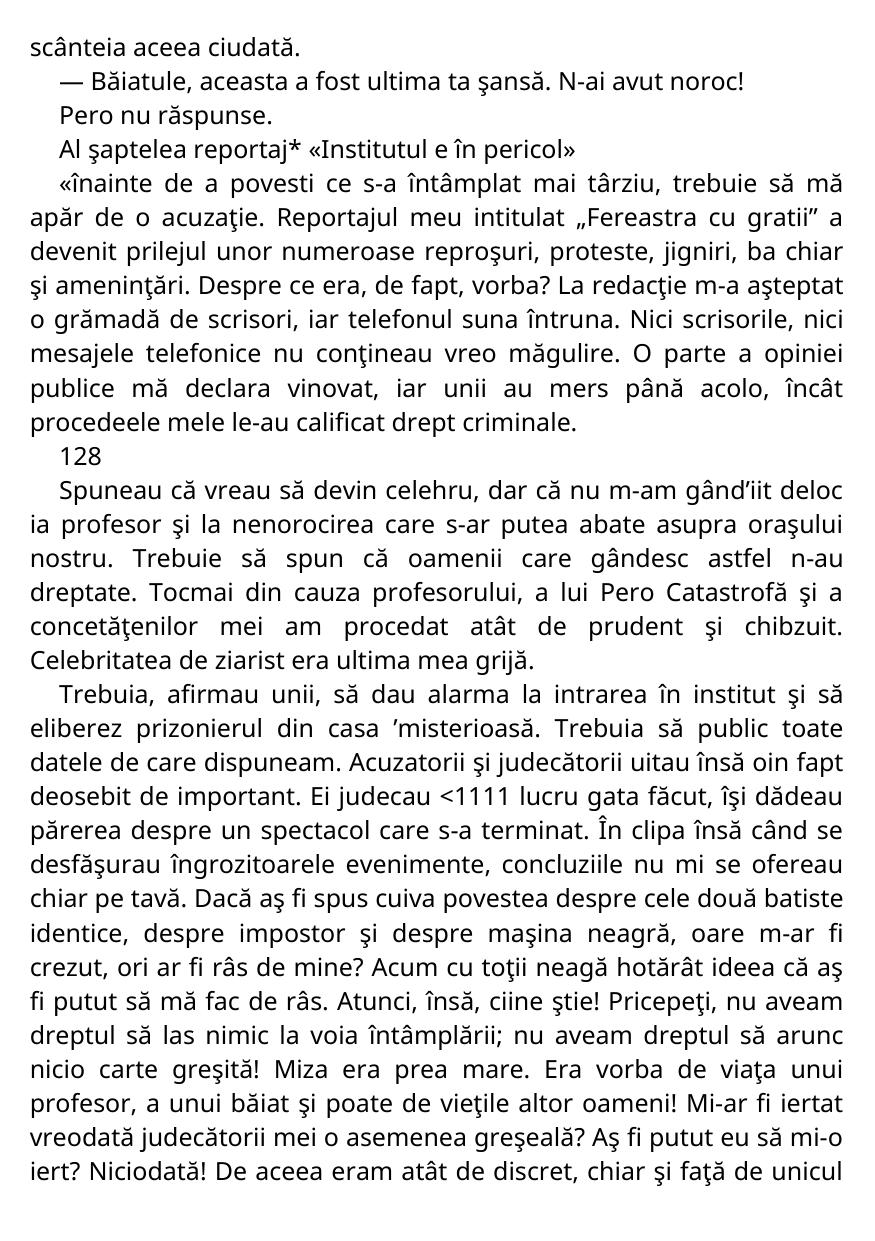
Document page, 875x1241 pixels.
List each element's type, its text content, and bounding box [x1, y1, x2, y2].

text Pero nu răspunse. [29, 98, 844, 132]
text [29, 677, 844, 1188]
text Al şaptelea reportaj* «Institutul e în pericol» [29, 132, 844, 166]
text — Băiatule, aceasta a fost ultima ta şansă. N-ai avut noroc! [29, 64, 844, 98]
text «înainte de a povesti ce s-a întâmplat mai târziu, trebuie să mă apăr de o acuzaţie. Reportajul meu intitulat „Fereastra cu gratii” a devenit prilejul unor numeroase reproşuri, proteste, jigniri, ba chiar şi ameninţări. Despre ce era, de fapt, vorba? La redacţie m-a aşteptat o grămadă de scrisori, iar telefonul suna întruna. Nici scrisorile, nici mesajele telefonice nu conţineau vreo măgulire. O parte a opiniei publice mă declara vinovat, iar unii au mers până acolo, încât procedeele mele le-au calificat drept criminale. [29, 166, 844, 438]
text 128 [29, 438, 844, 472]
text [29, 29, 844, 64]
text Spuneau că vreau să devin celehru, dar că nu m-am gând’iit deloc ia profesor şi la nenorocirea care s-ar putea abate asupra oraşului nostru. Trebuie să spun că oamenii care gândesc astfel n-au dreptate. Tocmai din cauza profesorului, a lui Pero Catastrofă şi a concetăţenilor mei am procedat atât de prudent şi chibzuit. Celebritatea de ziarist era ultima mea grijă. [29, 472, 844, 677]
